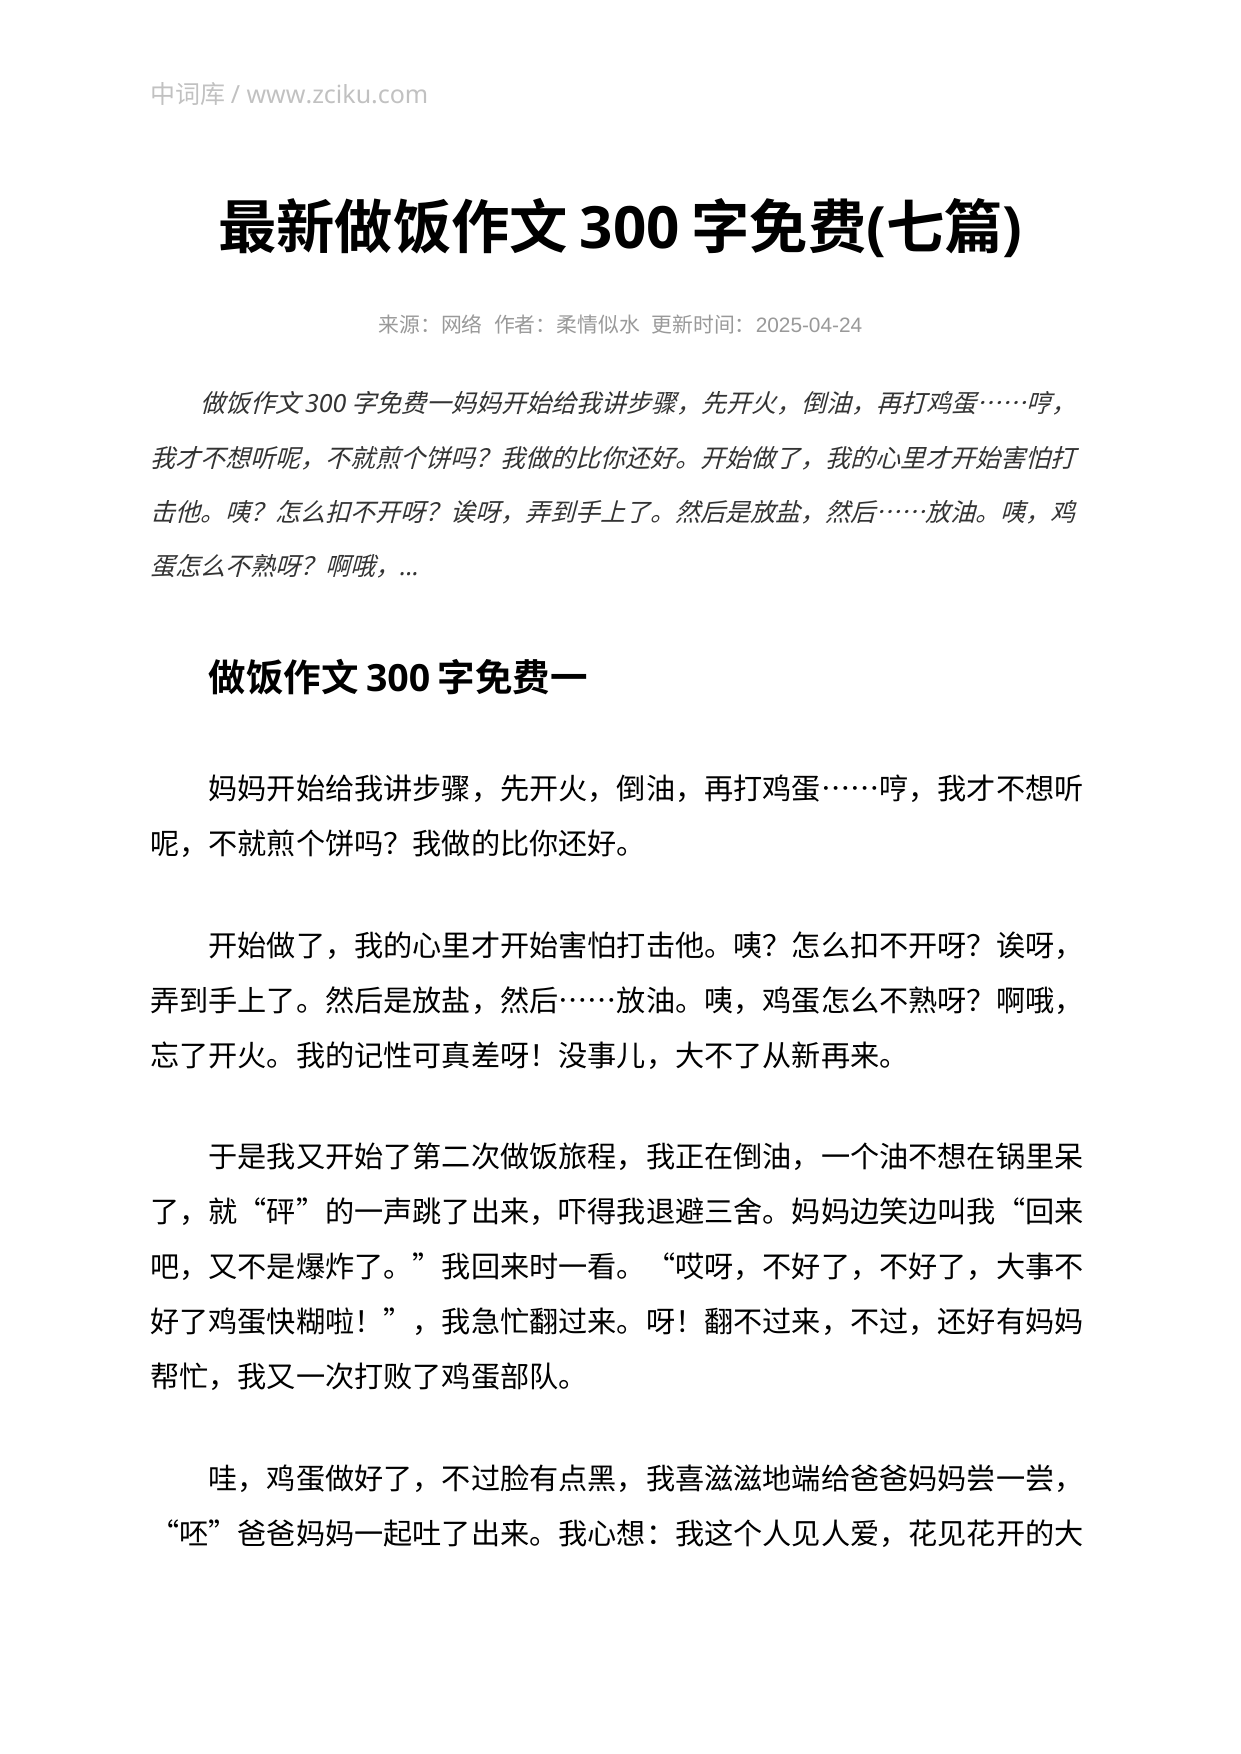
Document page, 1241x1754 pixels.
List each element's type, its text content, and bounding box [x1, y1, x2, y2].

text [150, 1455, 1090, 1552]
text 于是我又开始了第二次做饭旅程，我正在倒油，一个油不想在锅里呆了，就“砰”的一声跳了出来，吓得我退避三舍。妈妈边笑边叫我“回来吧，又不是爆炸了。”我回来时一看。“哎呀，不好了，不好了，大事不好了鸡蛋快糊啦！”，我急忙翻过来。呀！翻不过来，不过，还好有妈妈帮忙，我又一次打败了鸡蛋部队。 [150, 1134, 1090, 1396]
text 做饭作文300字免费一妈妈开始给我讲步骤，先开火，倒油，再打鸡蛋……哼，我才不想听呢，不就煎个饼吗？我做的比你还好。开始做了，我的心里才开始害怕打击他。咦？怎么扣不开呀？诶呀，弄到手上了。然后是放盐，然后……放油。咦，鸡蛋怎么不熟呀？啊哦，... [150, 384, 1090, 583]
text 妈妈开始给我讲步骤，先开火，倒油，再打鸡蛋……哼，我才不想听呢，不就煎个饼吗？我做的比你还好。 [150, 766, 1090, 863]
subtitle 最新做饭作文300字免费(七篇) [150, 181, 1090, 266]
text 来源：网络 作者：柔情似水 更新时间：2025-04-24 [150, 313, 1090, 337]
text 开始做了，我的心里才开始害怕打击他。咦？怎么扣不开呀？诶呀，弄到手上了。然后是放盐，然后……放油。咦，鸡蛋怎么不熟呀？啊哦，忘了开火。我的记性可真差呀！没事儿，大不了从新再来。 [150, 922, 1090, 1074]
text 做饭作文300字免费一 [150, 648, 1090, 703]
